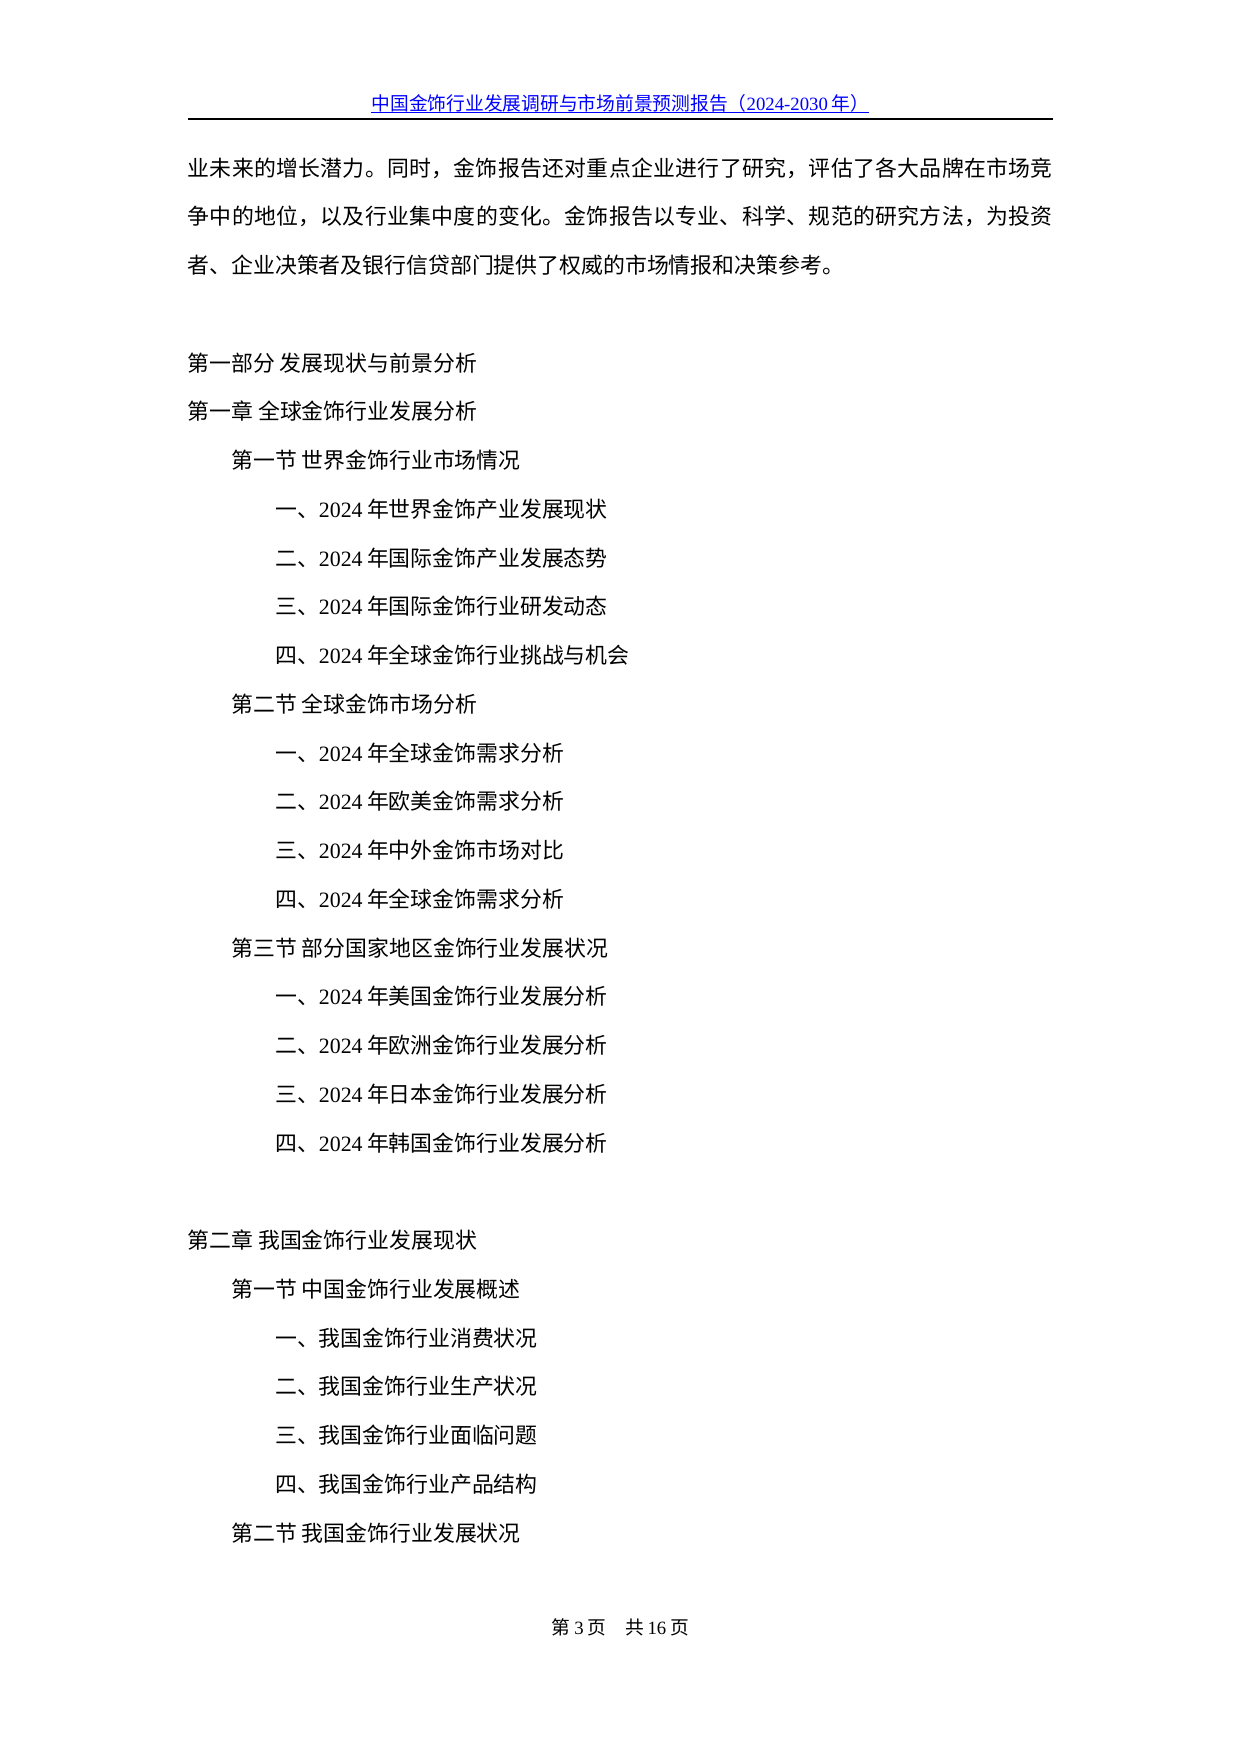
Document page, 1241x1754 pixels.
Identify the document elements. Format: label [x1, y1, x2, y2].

text [187, 150, 1053, 1548]
